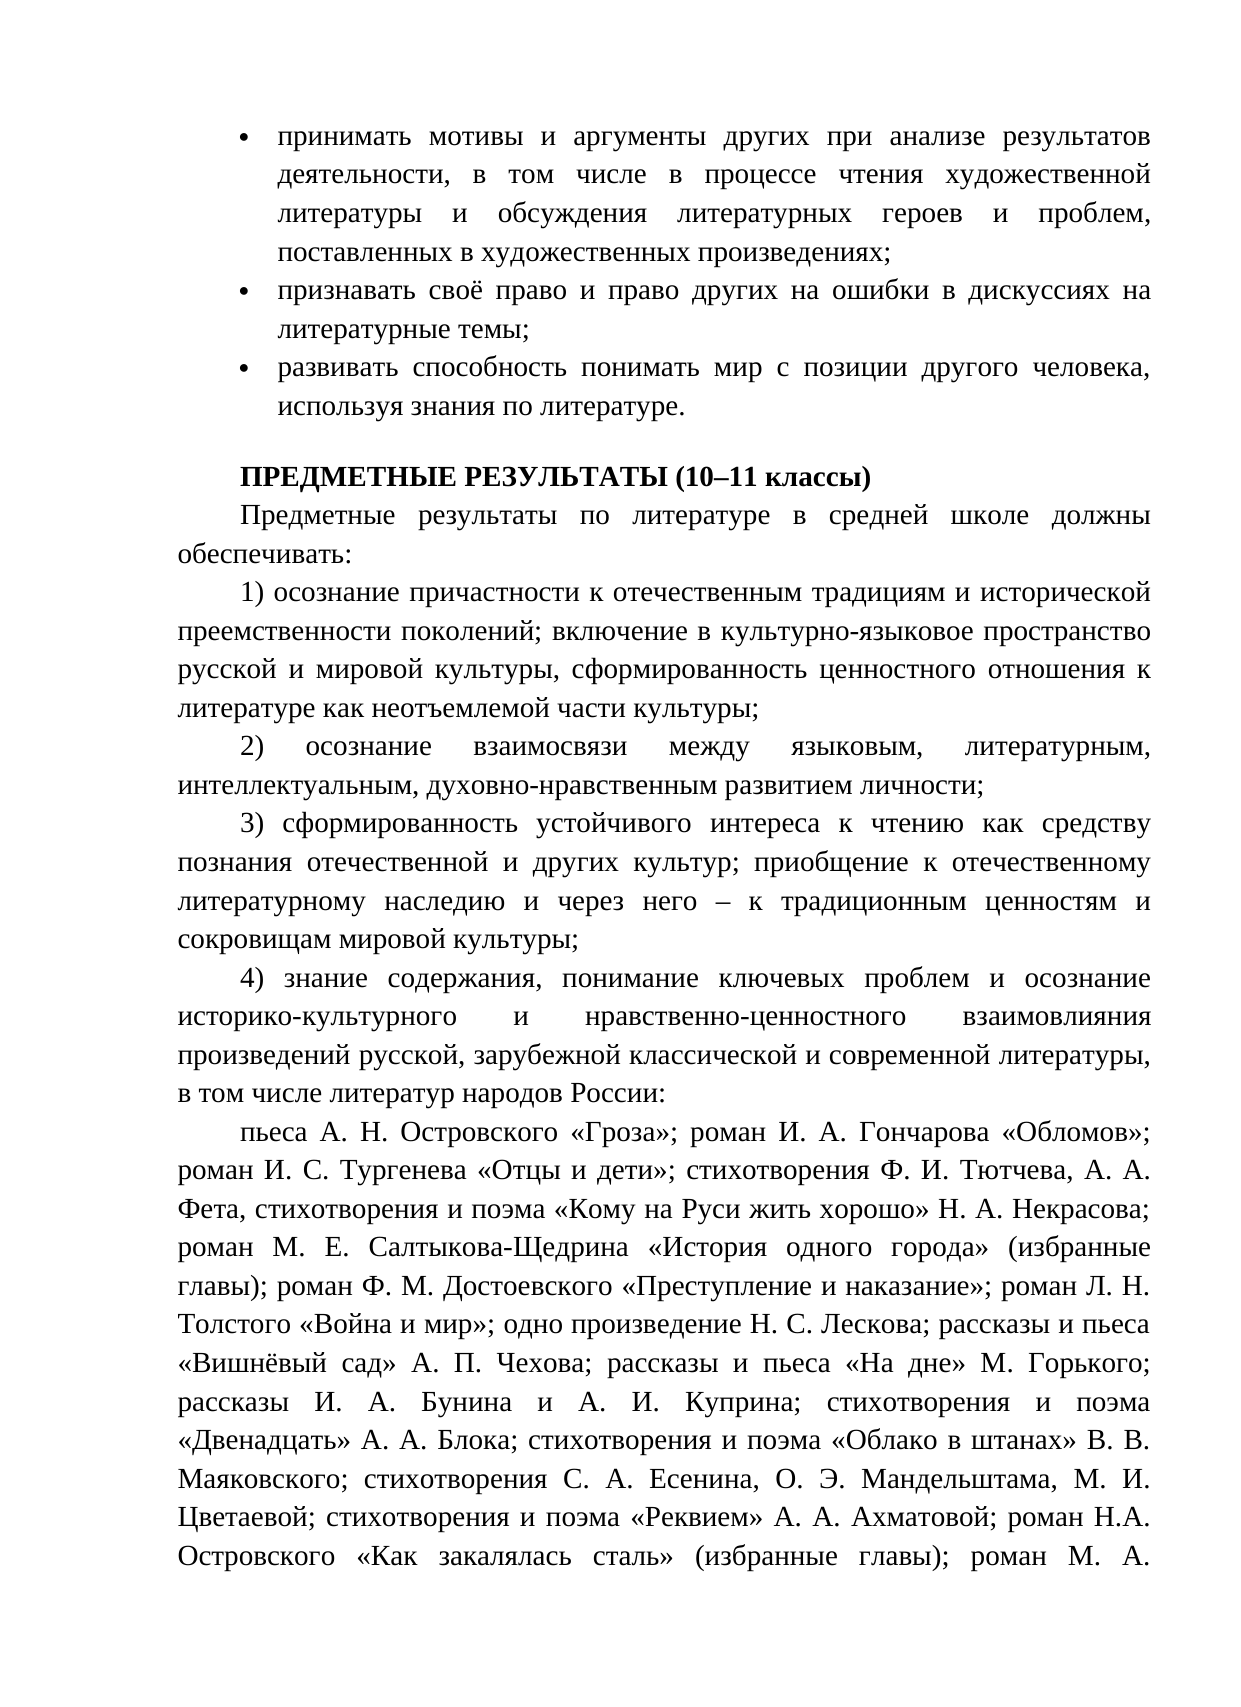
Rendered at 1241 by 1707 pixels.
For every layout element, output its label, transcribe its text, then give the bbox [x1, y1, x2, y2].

text 3) сформированность устойчивого интереса к чтению как средству познания отечественной и других культур; приобщение к отечественному литературному наследию и через него – к традиционным ценностям и сокровищам мировой культуры; [177, 806, 1152, 955]
list принимать мотивы и аргументы других при анализе результатов деятельности, в том числе в процессе чтения художественной литературы и обсуждения литературных героев и проблем, поставленных в художественных произведениях; [240, 118, 1152, 267]
text 4) знание содержания, понимание ключевых проблем и осознание историко-культурного и нравственно-ценностного взаимовлияния произведений русской, зарубежной классической и современной литературы, в том числе литератур народов России: [177, 960, 1152, 1109]
text Предметные результаты по литературе в средней школе должны обеспечивать: [177, 497, 1152, 569]
list признавать своё право и право других на ошибки в дискуссиях на литературные темы; [240, 272, 1152, 344]
text 2) осознание взаимосвязи между языковым, литературным, интеллектуальным, духовно-нравственным развитием личности; [177, 728, 1152, 801]
list развивать способность понимать мир с позиции другого человека, используя знания по литературе. [240, 349, 1152, 421]
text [177, 1114, 1152, 1571]
text ПРЕДМЕТНЫЕ РЕЗУЛЬТАТЫ (10–11 классы) [177, 459, 1152, 492]
text 1) осознание причастности к отечественным традициям и исторической преемственности поколений; включение в культурно-языковое пространство русской и мировой культуры, сформированность ценностного отношения к литературе как неотъемлемой части культуры; [177, 574, 1152, 723]
